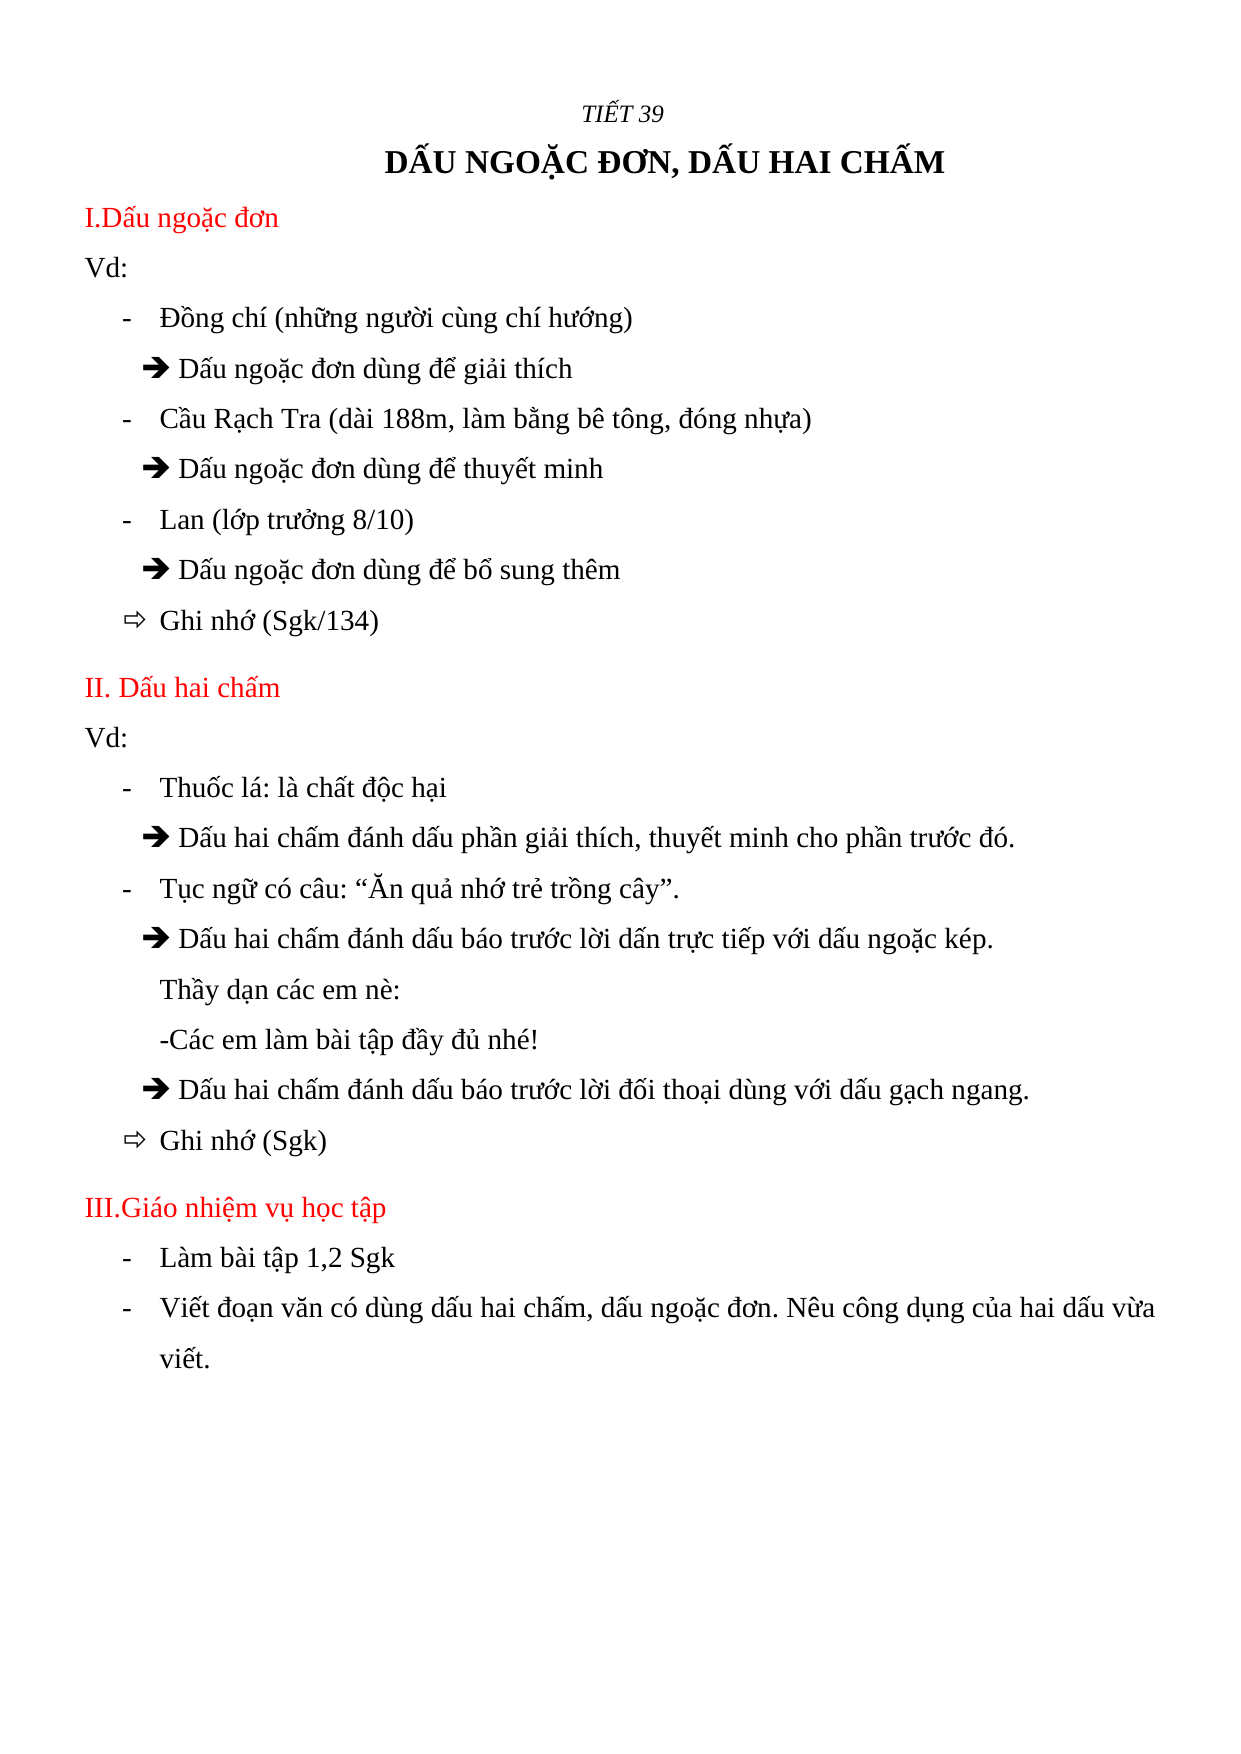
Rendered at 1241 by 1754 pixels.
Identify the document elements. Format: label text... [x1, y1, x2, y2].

text I.Dấu ngoặc đơn [84, 200, 1162, 233]
list Viết đoạn văn có dùng dấu hai chấm, dấu ngoặc đơn. Nêu công dụng của hai dấu vừa viết. [122, 1291, 1162, 1374]
list Dấu hai chấm đánh dấu báo trước lời dấn trực tiếp với dấu ngoặc kép. [141, 921, 1162, 955]
list Cầu Rạch Tra (dài 188m, làm bằng bê tông, đóng nhựa) [122, 401, 1162, 435]
list Dấu ngoặc đơn dùng để giải thích [141, 351, 1162, 384]
list Ghi nhớ (Sgk/134) [122, 603, 1162, 636]
list Lan (lớp trưởng 8/10) [122, 502, 1162, 535]
list Thuốc lá: là chất độc hại [122, 770, 1162, 804]
list Làm bài tập 1,2 Sgk [122, 1240, 1162, 1274]
list Đồng chí (những người cùng chí hướng) [122, 300, 1162, 334]
list Dấu hai chấm đánh dấu phần giải thích, thuyết minh cho phần trước đó. [141, 821, 1162, 854]
text DẤU NGOẶC ĐƠN, DẤU HAI CHẤM [84, 142, 1162, 181]
list -Các em làm bài tập đầy đủ nhé! [159, 1022, 1162, 1056]
text III.Giáo nhiệm vụ học tập [84, 1190, 1162, 1223]
text Vd: [84, 250, 1162, 284]
list Dấu ngoặc đơn dùng để bổ sung thêm [141, 552, 1162, 586]
list Thầy dạn các em nè: [159, 972, 1162, 1005]
text Vd: [84, 720, 1162, 753]
text II. Dấu hai chấm [84, 670, 1162, 703]
list Dấu ngoặc đơn dùng để thuyết minh [141, 451, 1162, 485]
list Tục ngữ có câu: “Ăn quả nhớ trẻ trồng cây”. [122, 871, 1162, 904]
text TIẾT 39 [84, 99, 1162, 128]
list Dấu hai chấm đánh dấu báo trước lời đối thoại dùng với dấu gạch ngang. [141, 1072, 1162, 1106]
list Ghi nhớ (Sgk) [122, 1123, 1162, 1156]
